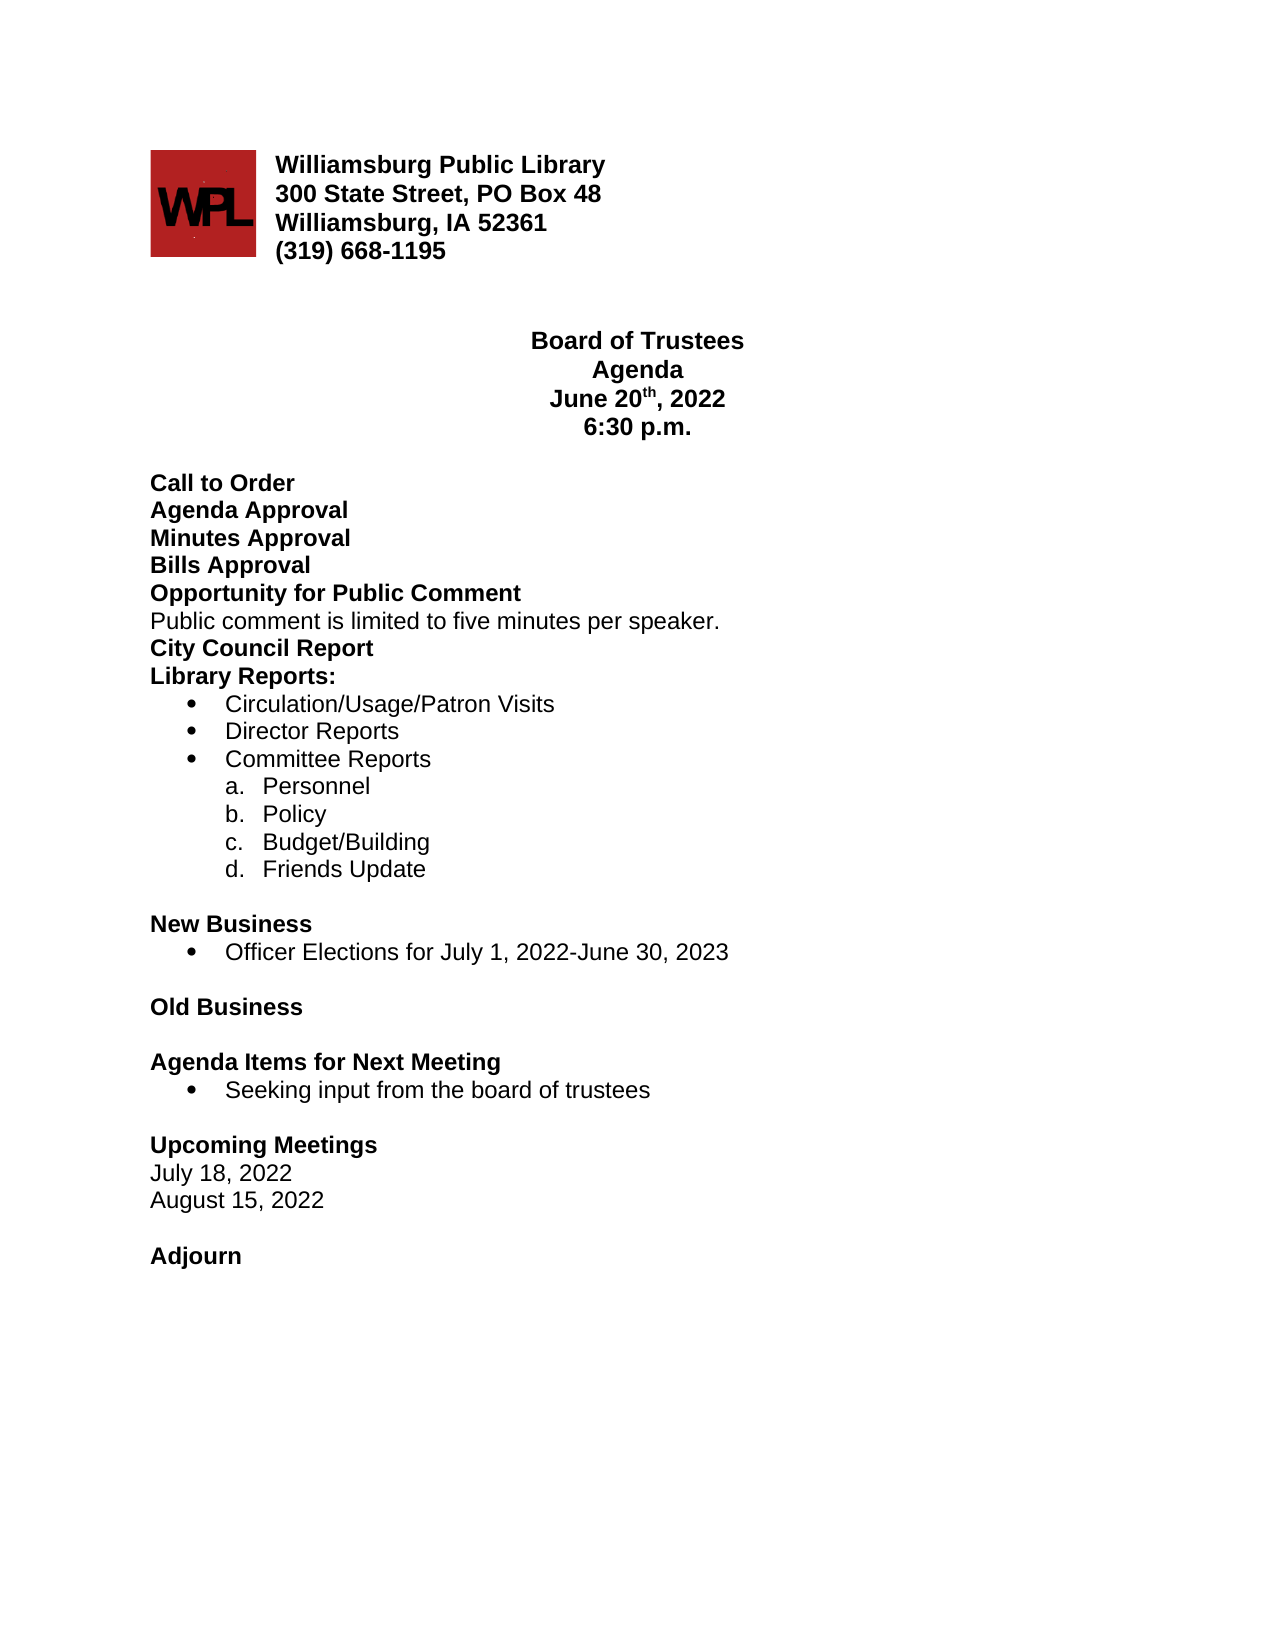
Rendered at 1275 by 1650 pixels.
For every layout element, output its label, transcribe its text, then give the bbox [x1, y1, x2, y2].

text Bills Approval [150, 551, 1125, 579]
text Agenda [150, 355, 1125, 383]
text Board of Trustees [150, 326, 1125, 355]
picture [150, 150, 257, 257]
list Seeking input from the board of trustees [187, 1076, 1125, 1103]
text New Business [150, 910, 1125, 938]
text June 20th, 2022 [150, 383, 1125, 412]
text Adjourn [150, 1242, 1125, 1269]
text Agenda Items for Next Meeting [150, 1048, 1125, 1076]
text July 18, 2022 [150, 1159, 1125, 1186]
text Williamsburg, IA 52361 [257, 207, 1125, 236]
text Minutes Approval [150, 524, 1125, 551]
text Opportunity for Public Comment [150, 579, 1125, 607]
text Williamsburg Public Library [257, 150, 1125, 179]
text (319) 668-1195 [150, 236, 1125, 265]
text 300 State Street, PO Box 48 [257, 179, 1125, 207]
list Director Reports [187, 717, 1125, 745]
list Officer Elections for July 1, 2022-June 30, 2023 [187, 938, 1125, 966]
text Public comment is limited to five minutes per speaker. [150, 607, 1125, 634]
list Friends Update [225, 855, 1125, 883]
list Budget/Building [225, 827, 1125, 855]
text Agenda Approval [150, 496, 1125, 524]
text August 15, 2022 [150, 1186, 1125, 1214]
text Old Business [150, 993, 1125, 1021]
list Personnel [225, 772, 1125, 800]
text Library Reports: [150, 662, 1125, 689]
list Circulation/Usage/Patron Visits [187, 689, 1125, 717]
text Upcoming Meetings [150, 1131, 1125, 1159]
text City Council Report [150, 634, 1125, 662]
text 6:30 p.m. [150, 412, 1125, 441]
list Committee Reports [187, 745, 1125, 772]
text Call to Order [150, 469, 1125, 496]
list Policy [225, 800, 1125, 827]
